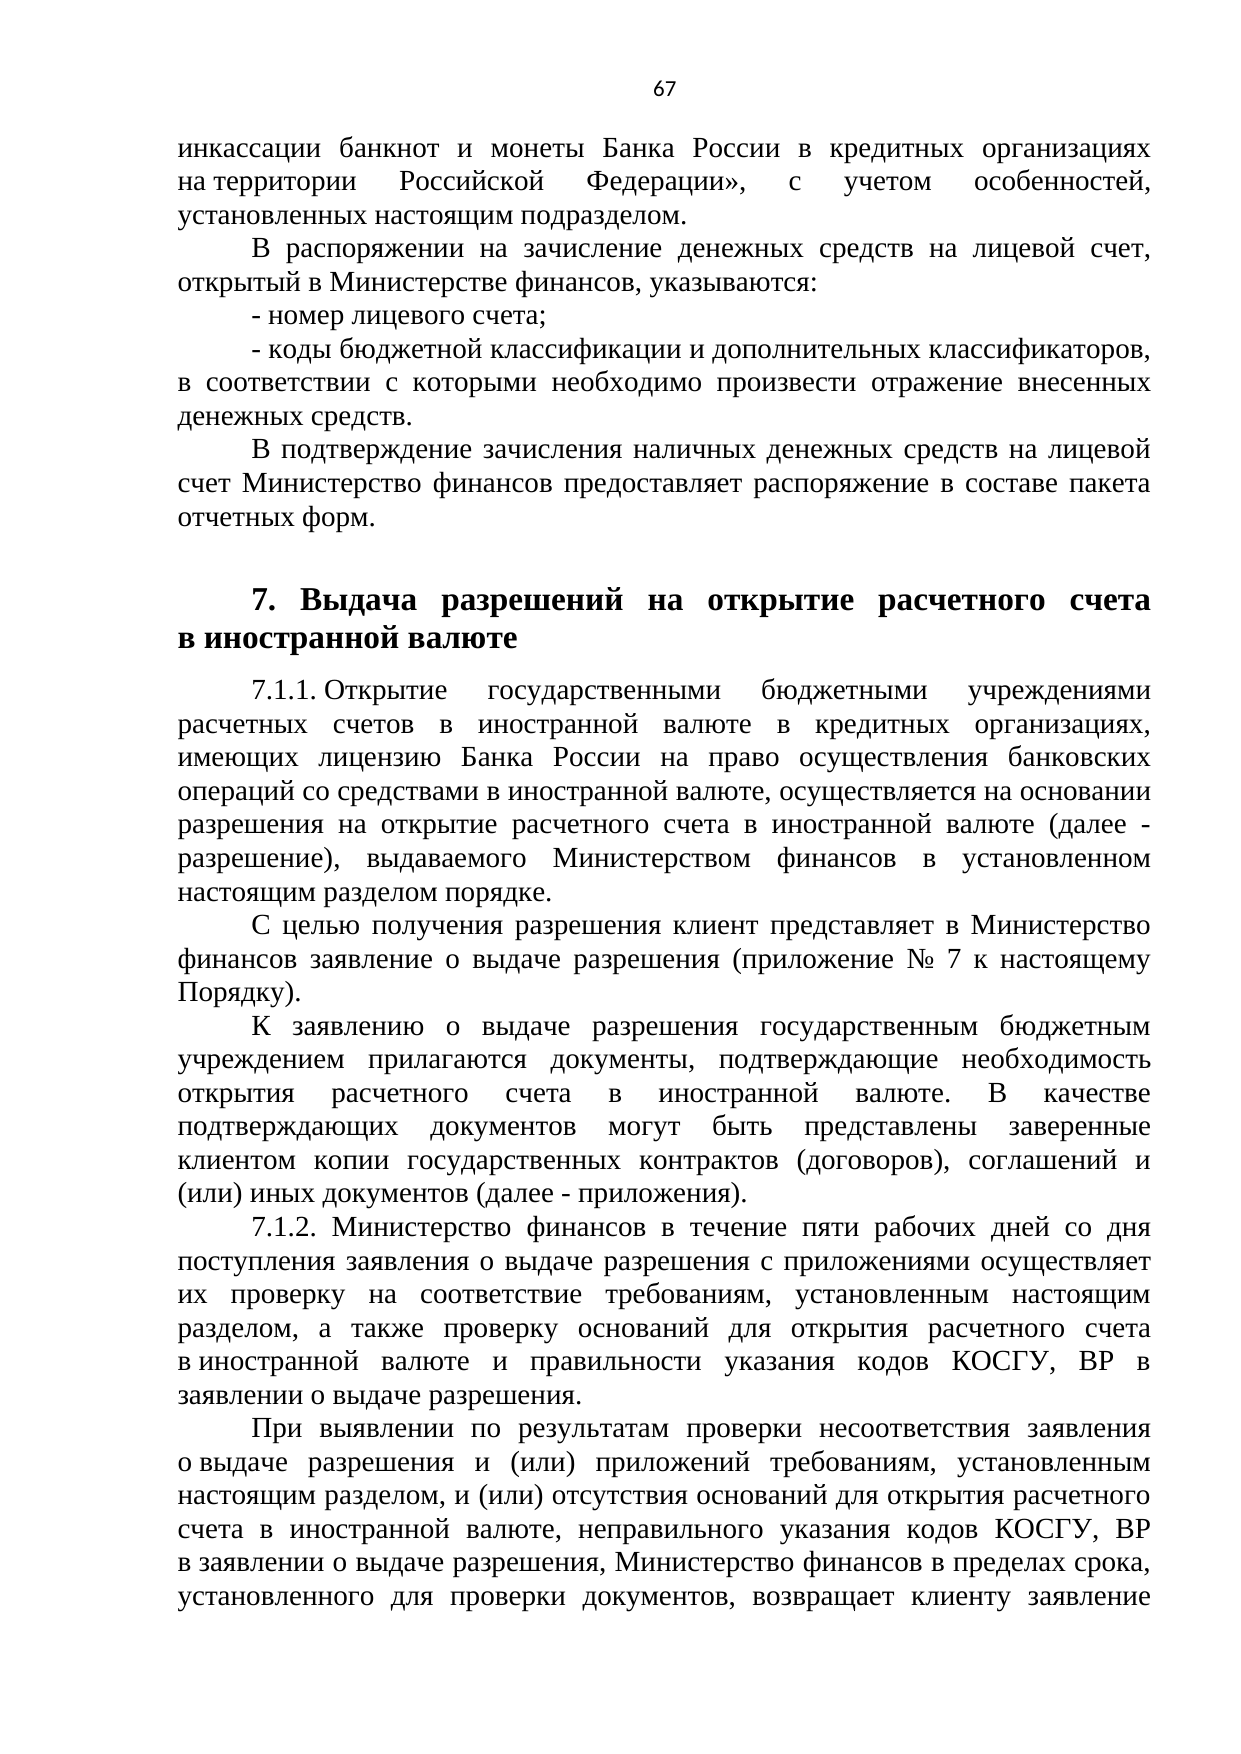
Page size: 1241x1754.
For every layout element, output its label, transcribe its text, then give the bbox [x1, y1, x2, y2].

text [177, 130, 1152, 230]
text С целью получения разрешения клиент представляет в Министерство финансов заявление о выдаче разрешения (приложение № 7 к настоящему Порядку). [177, 907, 1152, 1008]
text 7.1.1. Открытие государственными бюджетными учреждениями расчетных счетов в иностранной валюте в кредитных организациях, имеющих лицензию Банка России на право осуществления банковских операций со средствами в иностранной валюте, осуществляется на основании разрешения на открытие расчетного счета в иностранной валюте (далее - разрешение), выдаваемого Министерством финансов в установленном настоящим разделом порядке. [177, 672, 1152, 907]
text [177, 1410, 1152, 1612]
text 7.1.2. Министерство финансов в течение пяти рабочих дней со дня поступления заявления о выдаче разрешения с приложениями осуществляет их проверку на соответствие требованиям, установленным настоящим разделом, а также проверку оснований для открытия расчетного счета в иностранной валюте и правильности указания кодов КОСГУ, ВР в заявлении о выдаче разрешения. [177, 1209, 1152, 1410]
text 7. Выдача разрешений на открытие расчетного счета в иностранной валюте [177, 579, 1152, 656]
text - коды бюджетной классификации и дополнительных классификаторов, в соответствии с которыми необходимо произвести отражение внесенных денежных средств. [177, 331, 1152, 432]
text К заявлению о выдаче разрешения государственным бюджетным учреждением прилагаются документы, подтверждающие необходимость открытия расчетного счета в иностранной валюте. В качестве подтверждающих документов могут быть представлены заверенные клиентом копии государственных контрактов (договоров), соглашений и (или) иных документов (далее - приложения). [177, 1008, 1152, 1209]
text В подтверждение зачисления наличных денежных средств на лицевой счет Министерство финансов предоставляет распоряжение в составе пакета отчетных форм. [177, 432, 1152, 532]
text - номер лицевого счета; [177, 297, 1152, 331]
text В распоряжении на зачисление денежных средств на лицевой счет, открытый в Министерстве финансов, указываются: [177, 230, 1152, 297]
